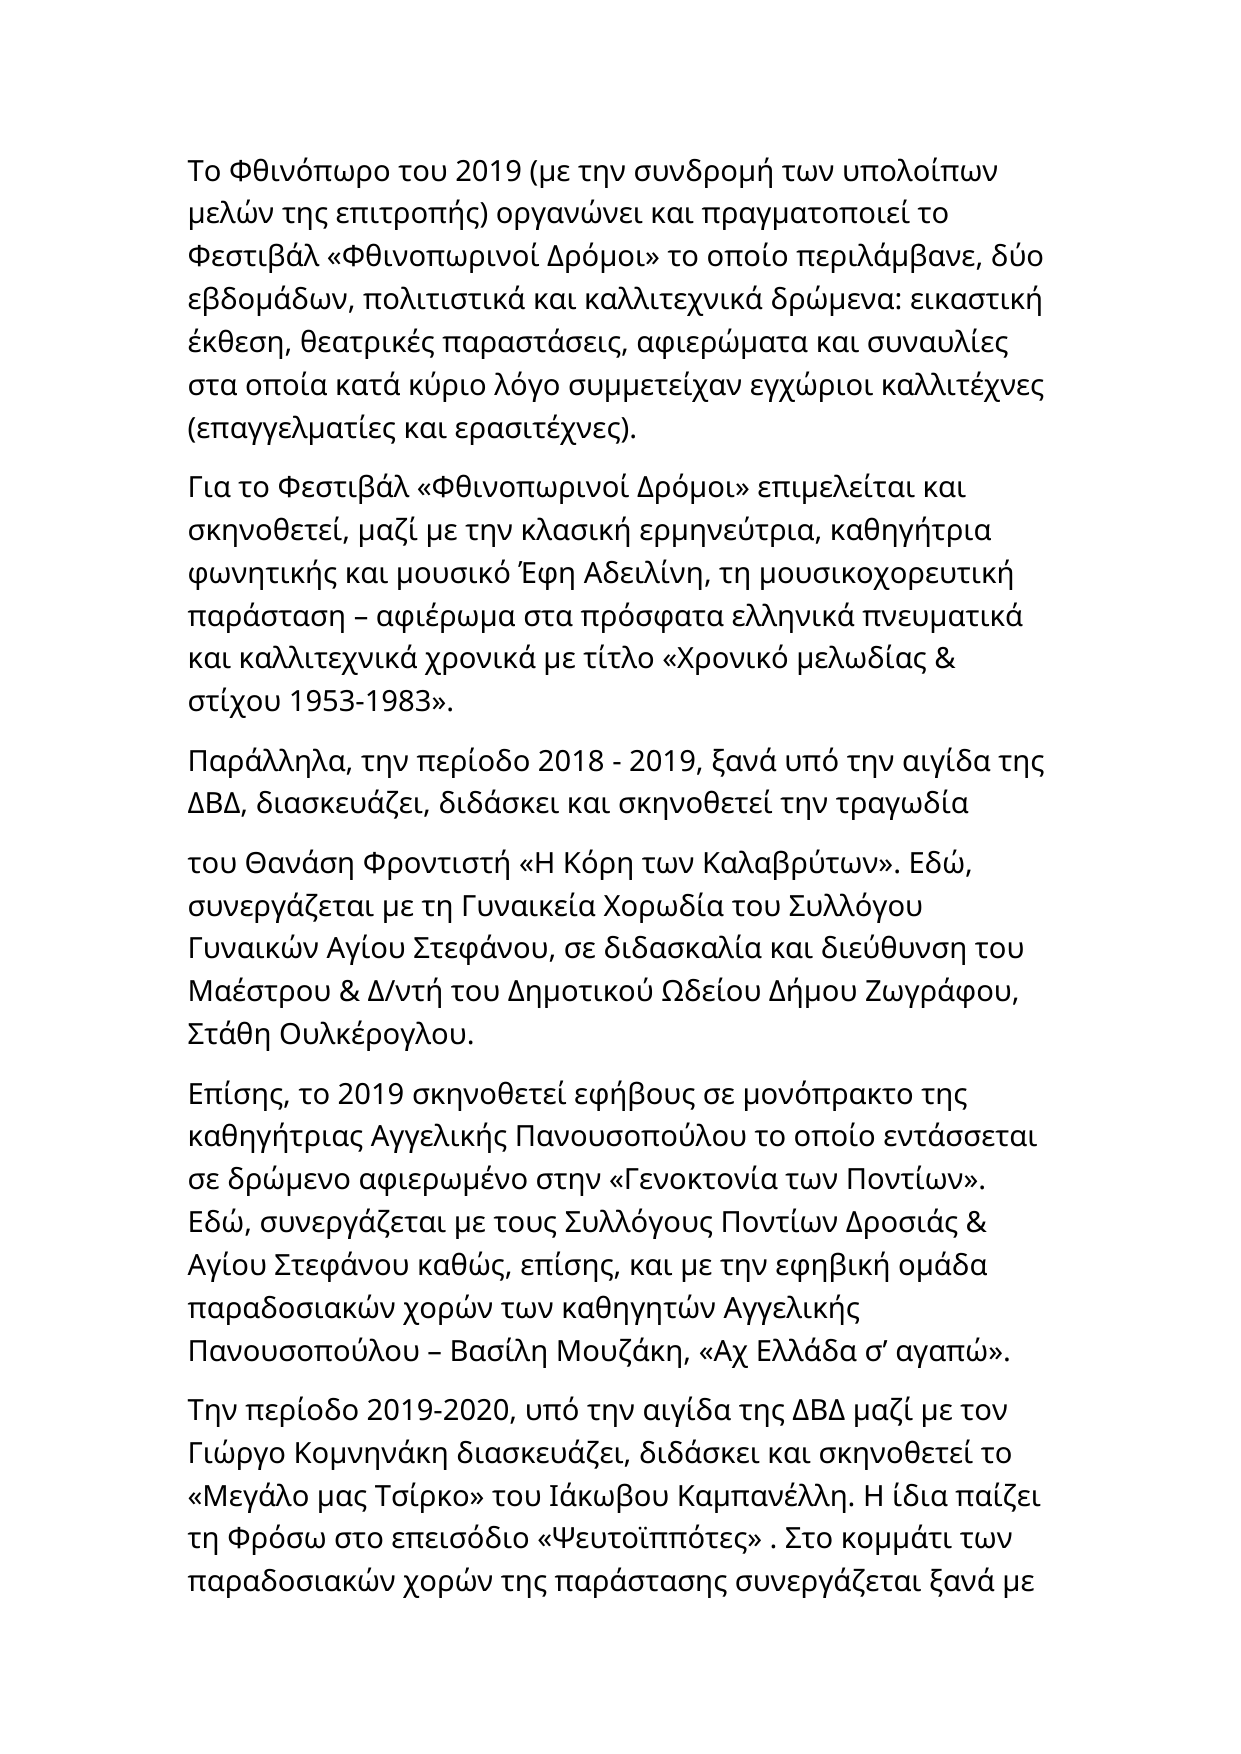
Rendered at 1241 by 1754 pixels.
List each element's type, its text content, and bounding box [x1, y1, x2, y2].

text Το Φθινόπωρο του 2019 (με την συνδρομή των υπολοίπων μελών της επιτροπής) οργανώνει και πραγματοποιεί το Φεστιβάλ «Φθινοπωρινοί Δρόμοι» το οποίο περιλάμβανε, δύο εβδομάδων, πολιτιστικά και καλλιτεχνικά δρώμενα: εικαστική έκθεση, θεατρικές παραστάσεις, αφιερώματα και συναυλίες στα οποία κατά κύριο λόγο συμμετείχαν εγχώριοι καλλιτέχνες (επαγγελματίες και ερασιτέχνες). [187, 150, 1053, 447]
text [187, 1389, 1053, 1600]
text Για το Φεστιβάλ «Φθινοπωρινοί Δρόμοι» επιμελείται και σκηνοθετεί, μαζί με την κλασική ερμηνεύτρια, καθηγήτρια φωνητικής και μουσικό Έφη Αδειλίνη, τη μουσικοχορευτική παράσταση – αφιέρωμα στα πρόσφατα ελληνικά πνευματικά και καλλιτεχνικά χρονικά με τίτλο «Χρονικό μελωδίας & στίχου 1953-1983». [187, 466, 1053, 720]
text Επίσης, το 2019 σκηνοθετεί εφήβους σε μονόπρακτο της καθηγήτριας Αγγελικής Πανουσοπούλου το οποίο εντάσσεται σε δρώμενο αφιερωμένο στην «Γενοκτονία των Ποντίων». Εδώ, συνεργάζεται με τους Συλλόγους Ποντίων Δροσιάς & Αγίου Στεφάνου καθώς, επίσης, και με την εφηβική ομάδα παραδοσιακών χορών των καθηγητών Αγγελικής Πανουσοπούλου – Βασίλη Μουζάκη, «Αχ Ελλάδα σ’ αγαπώ». [187, 1073, 1053, 1369]
text του Θανάση Φροντιστή «Η Κόρη των Καλαβρύτων». Εδώ, συνεργάζεται με τη Γυναικεία Χορωδία του Συλλόγου Γυναικών Αγίου Στεφάνου, σε διδασκαλία και διεύθυνση του Μαέστρου & Δ/ντή του Δημοτικού Ωδείου Δήμου Ζωγράφου, Στάθη Ουλκέρογλου. [187, 842, 1053, 1053]
text Παράλληλα, την περίοδο 2018 - 2019, ξανά υπό την αιγίδα της ΔΒΔ, διασκευάζει, διδάσκει και σκηνοθετεί την τραγωδία [187, 740, 1053, 822]
